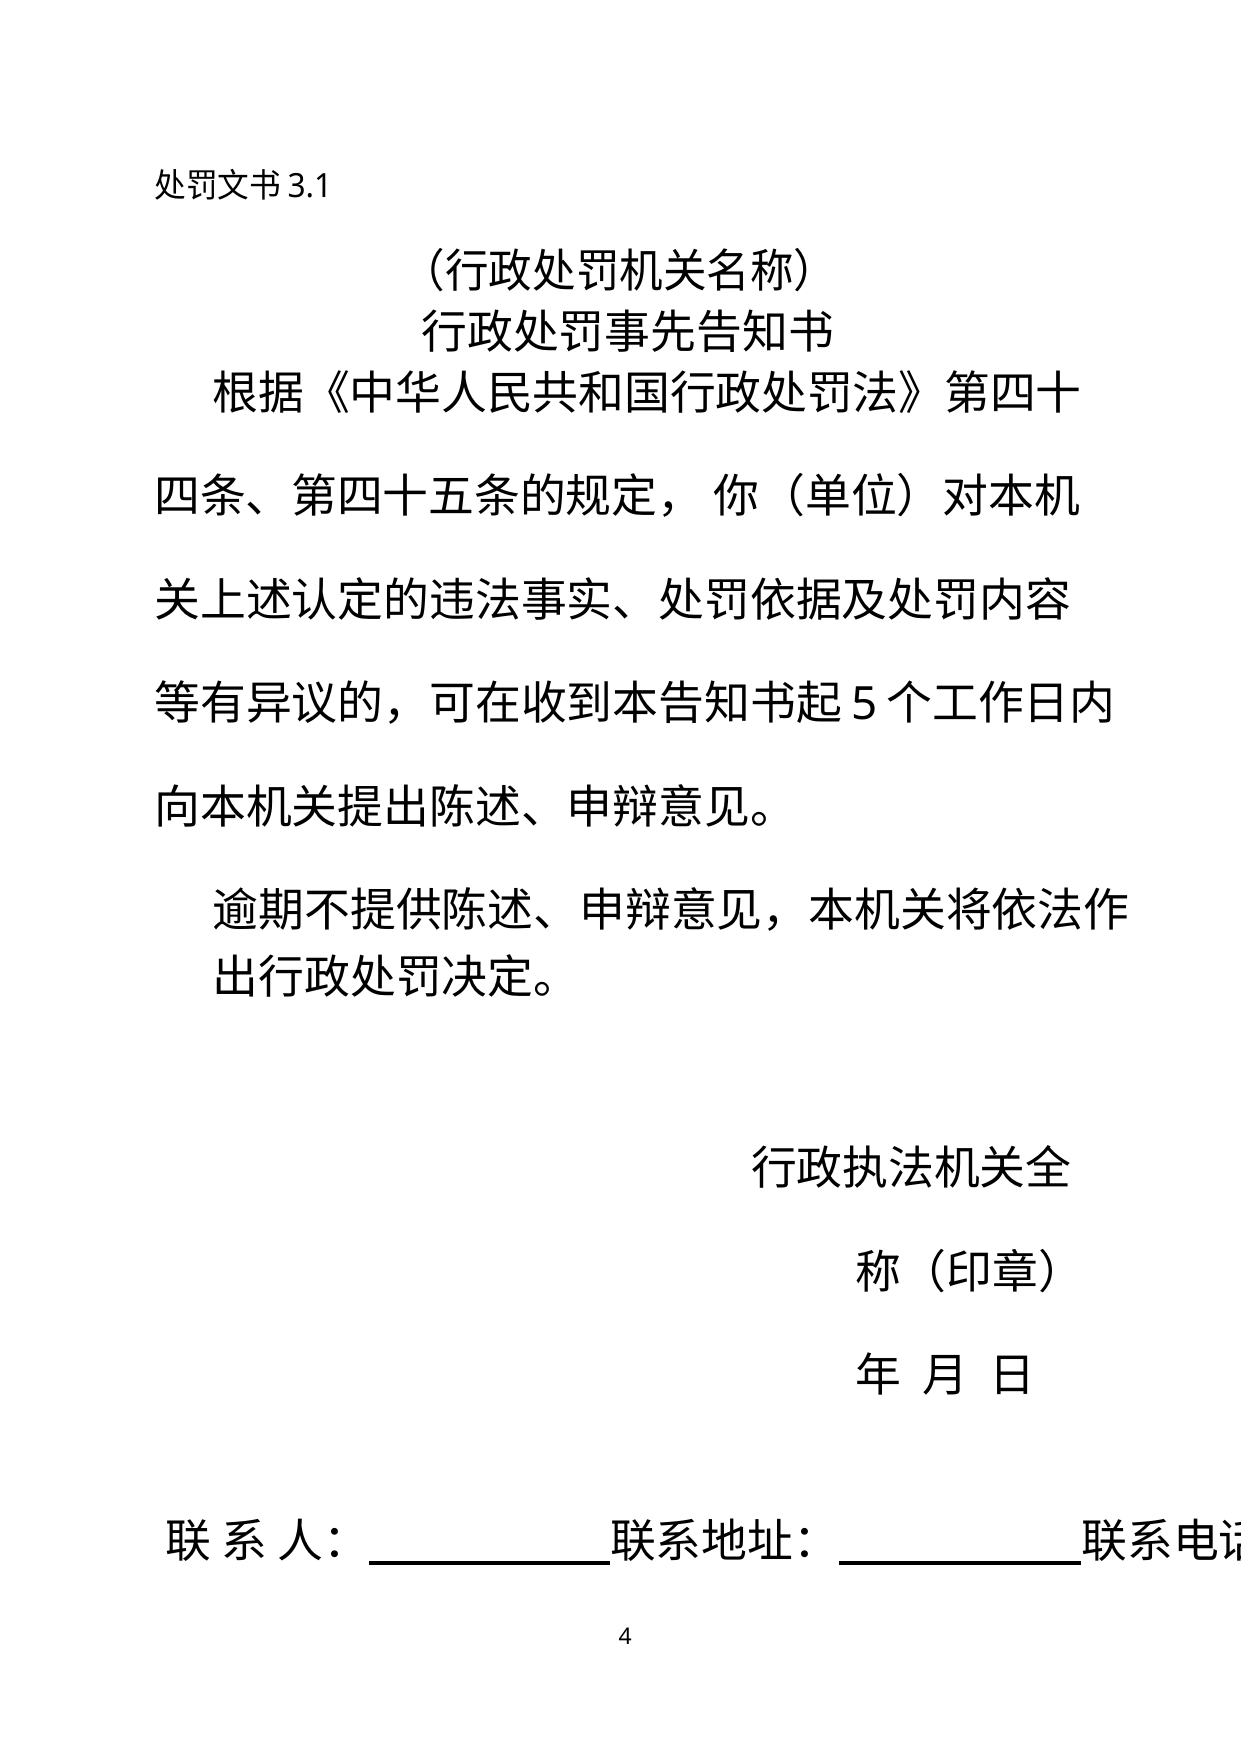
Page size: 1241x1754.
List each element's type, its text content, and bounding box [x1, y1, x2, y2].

text 根据《中华人民共和国行政处罚法》第四十四条、第四十五条的规定， 你（单位）对本机关上述认定的违法事实、处罚依据及处罚内容等有异议的，可在收到本告知书起5个工作日内向本机关提出陈述、申辩意见。 [154, 356, 1116, 837]
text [165, 1505, 1069, 1571]
text 行政执法机关全称（印章） 年 月 日 [751, 1132, 1101, 1405]
text 逾期不提供陈述、申辩意见，本机关将依法作出行政处罚决定。 [212, 874, 1130, 1006]
